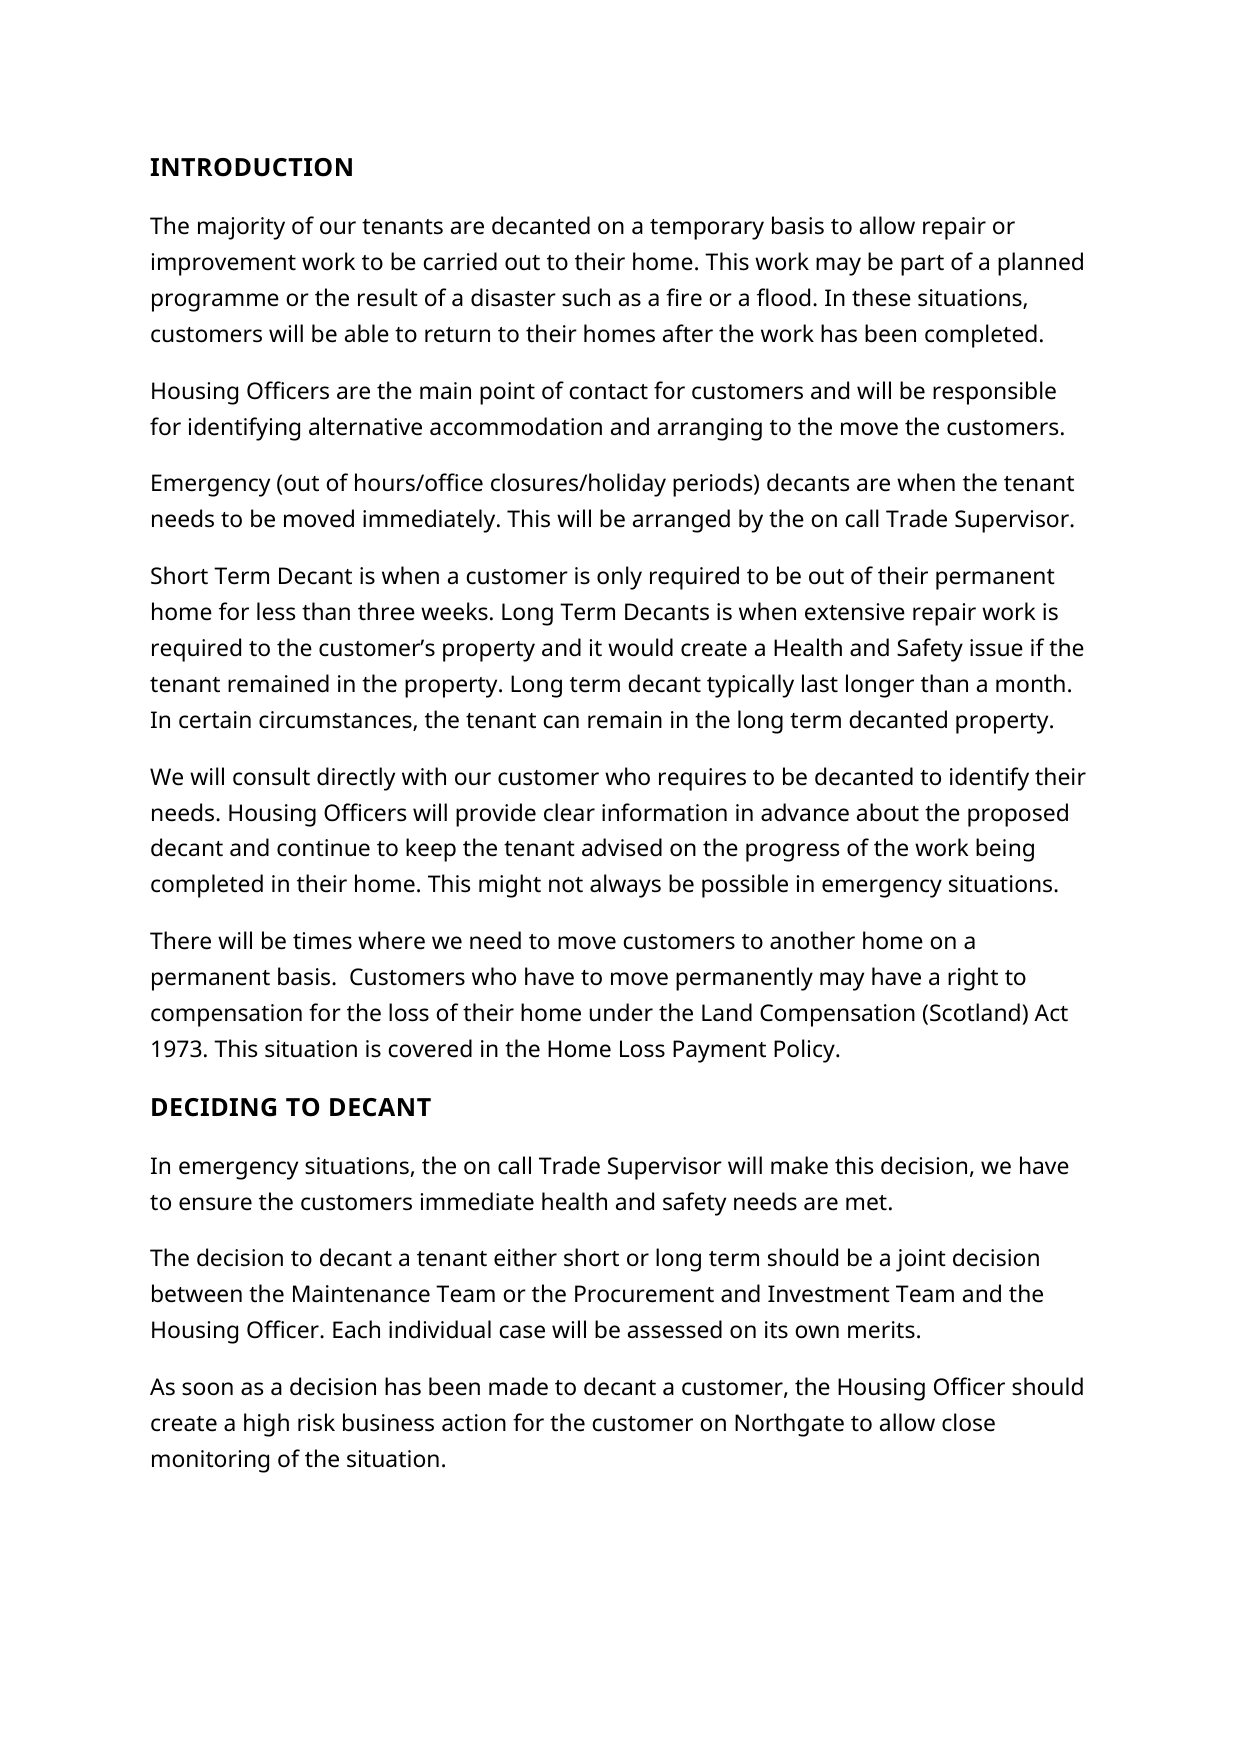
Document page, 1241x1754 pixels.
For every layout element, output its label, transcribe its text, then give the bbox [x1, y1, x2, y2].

text Housing Officers are the main point of contact for customers and will be responsible for identifying alternative accommodation and arranging to the move the customers. [150, 374, 1090, 442]
text Emergency (out of hours/office closures/holiday periods) decants are when the tenant needs to be moved immediately. This will be arranged by the on call Trade Supervisor. [150, 467, 1090, 534]
text DECIDING TO DECANT [150, 1090, 1090, 1124]
text We will consult directly with our customer who requires to be decanted to identify their needs. Housing Officers will provide clear information in advance about the proposed decant and continue to keep the tenant advised on the progress of the work being completed in their home. This might not always be possible in emergency situations. [150, 761, 1090, 899]
text The decision to decant a tenant either short or long term should be a joint decision between the Maintenance Team or the Procurement and Investment Team and the Housing Officer. Each individual case will be assessed on its own merits. [150, 1242, 1090, 1346]
text Short Term Decant is when a customer is only required to be out of their permanent home for less than three weeks. Long Term Decants is when extensive repair work is required to the customer’s property and it would create a Health and Safety issue if the tenant remained in the property. Long term decant typically last longer than a month. In certain circumstances, the tenant can remain in the long term decanted property. [150, 560, 1090, 735]
text As soon as a decision has been made to decant a customer, the Housing Officer should create a high risk business action for the customer on Northgate to allow close monitoring of the situation. [150, 1371, 1090, 1474]
text The majority of our tenants are decanted on a temporary basis to allow repair or improvement work to be carried out to their home. This work may be part of a planned programme or the result of a disaster such as a fire or a flood. In these situations, customers will be able to return to their homes after the work has been completed. [150, 210, 1090, 349]
text INTRODUCTION [150, 150, 1090, 184]
text In emergency situations, the on call Trade Supervisor will make this decision, we have to ensure the customers immediate health and safety needs are met. [150, 1150, 1090, 1217]
text There will be times where we need to move customers to another home on a permanent basis. Customers who have to move permanently may have a right to compensation for the loss of their home under the Land Compensation (Scotland) Act 1973. This situation is covered in the Home Loss Payment Policy. [150, 925, 1090, 1064]
